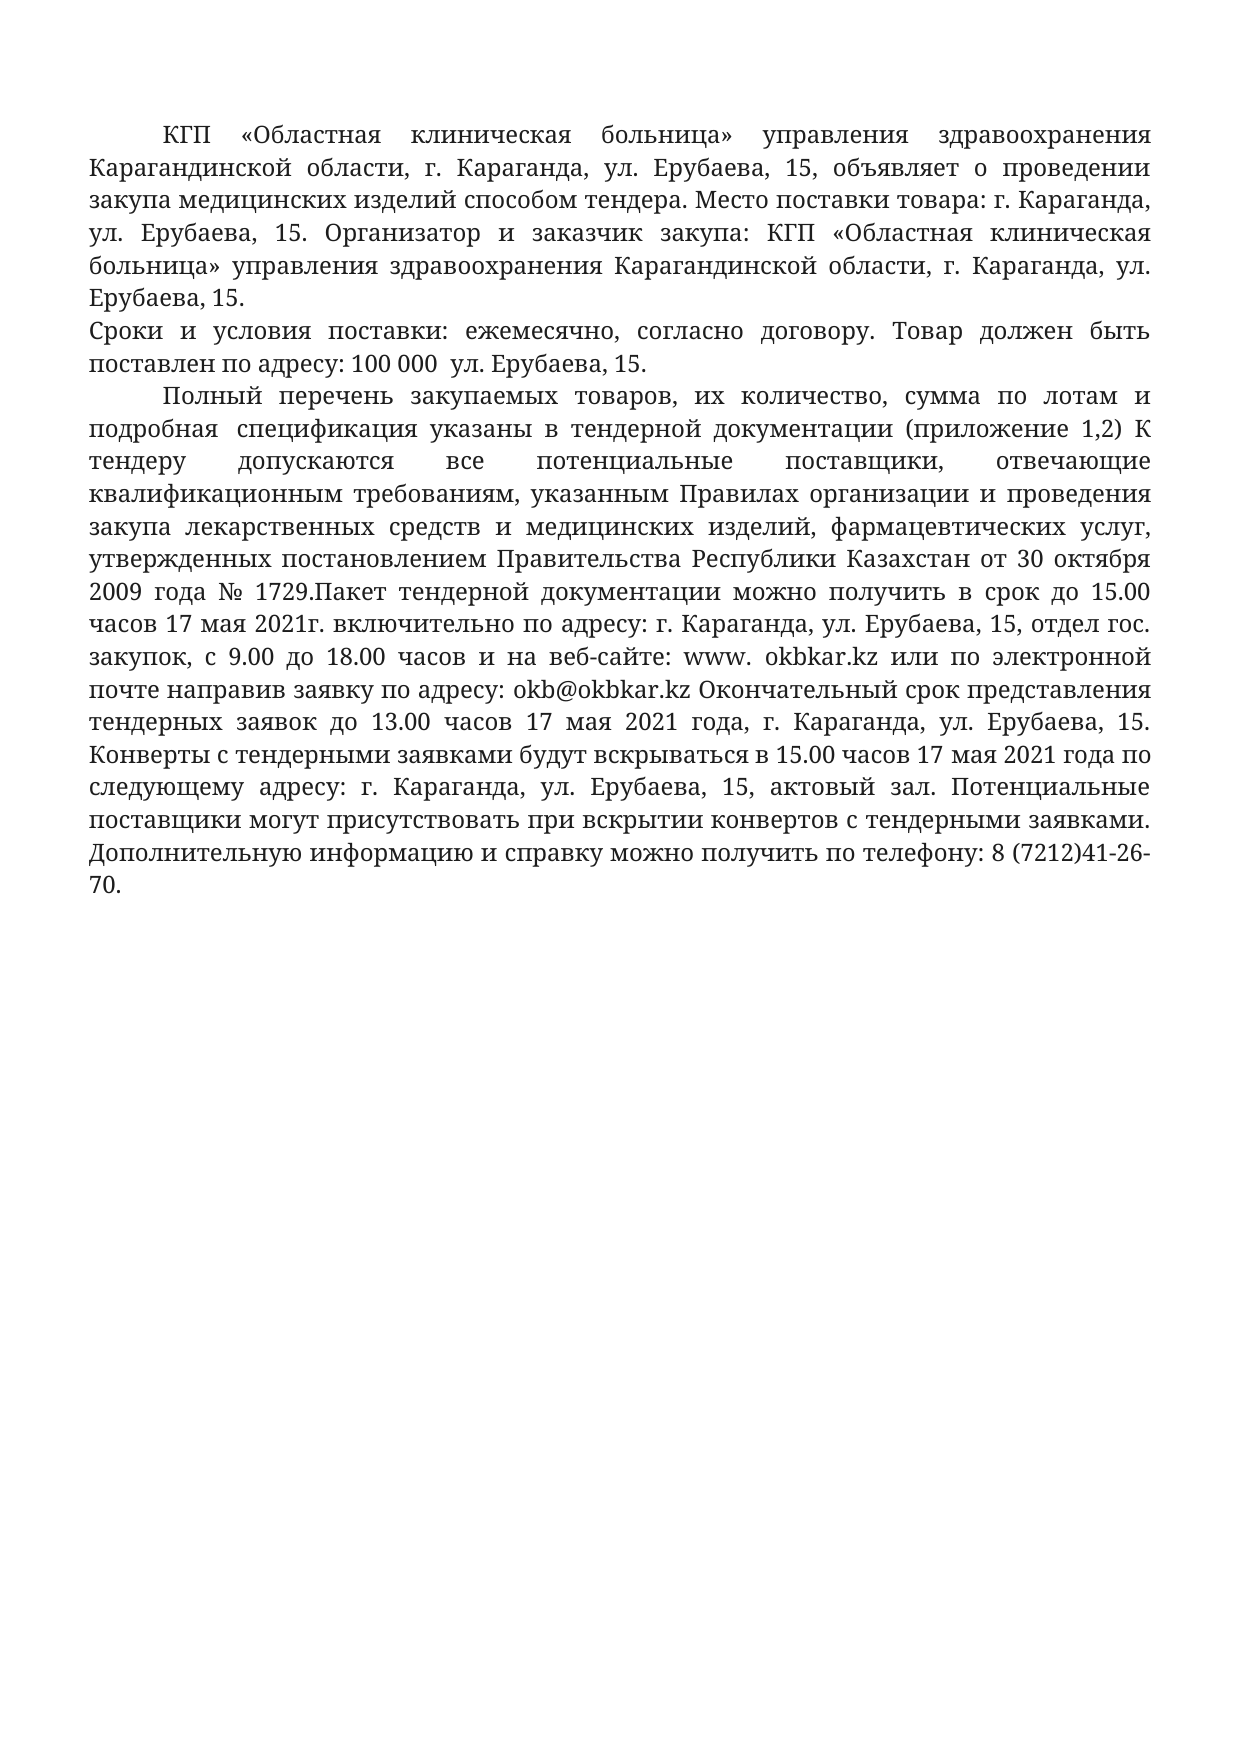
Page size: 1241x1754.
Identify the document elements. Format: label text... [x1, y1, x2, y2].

text Полный перечень закупаемых товаров, их количество, сумма по лотам и подробная спецификация указаны в тендерной документации (приложение 1,2) К тендеру допускаются все потенциальные поставщики, отвечающие квалификационным требованиям, указанным Правилах организации и проведения закупа лекарственных средств и медицинских изделий, фармацевтических услуг, утвержденных постановлением Правительства Республики Казахстан от 30 октября 2009 года № 1729.Пакет тендерной документации можно получить в срок до 15.00 часов 17 мая 2021г. включительно по адресу: г. Караганда, ул. Ерубаева, 15, отдел гос. закупок, с 9.00 до 18.00 часов и на веб-сайте: www. okbkar.kz или по электронной почте направив заявку по адресу: okb@okbkar.kz Окончательный срок представления тендерных заявок до 13.00 часов 17 мая 2021 года, г. Караганда, ул. Ерубаева, 15. Конверты с тендерными заявками будут вскрываться в 15.00 часов 17 мая 2021 года по следующему адресу: г. Караганда, ул. Ерубаева, 15, актовый зал. Потенциальные поставщики могут присутствовать при вскрытии конвертов с тендерными заявками. Дополнительную информацию и справку можно получить по телефону: 8 (7212)41-26-70. [89, 379, 1152, 901]
text КГП «Областная клиническая больница» управления здравоохранения Карагандинской области, г. Караганда, ул. Ерубаева, 15, объявляет о проведении закупа медицинских изделий способом тендера. Место поставки товара: г. Караганда, ул. Ерубаева, 15. Организатор и заказчик закупа: КГП «Областная клиническая больница» управления здравоохранения Карагандинской области, г. Караганда, ул. Ерубаева, 15. [89, 118, 1152, 314]
text Сроки и условия поставки: ежемесячно, согласно договору. Товар должен быть поставлен по адресу: 100 000 ул. Ерубаева, 15. [89, 314, 1152, 379]
